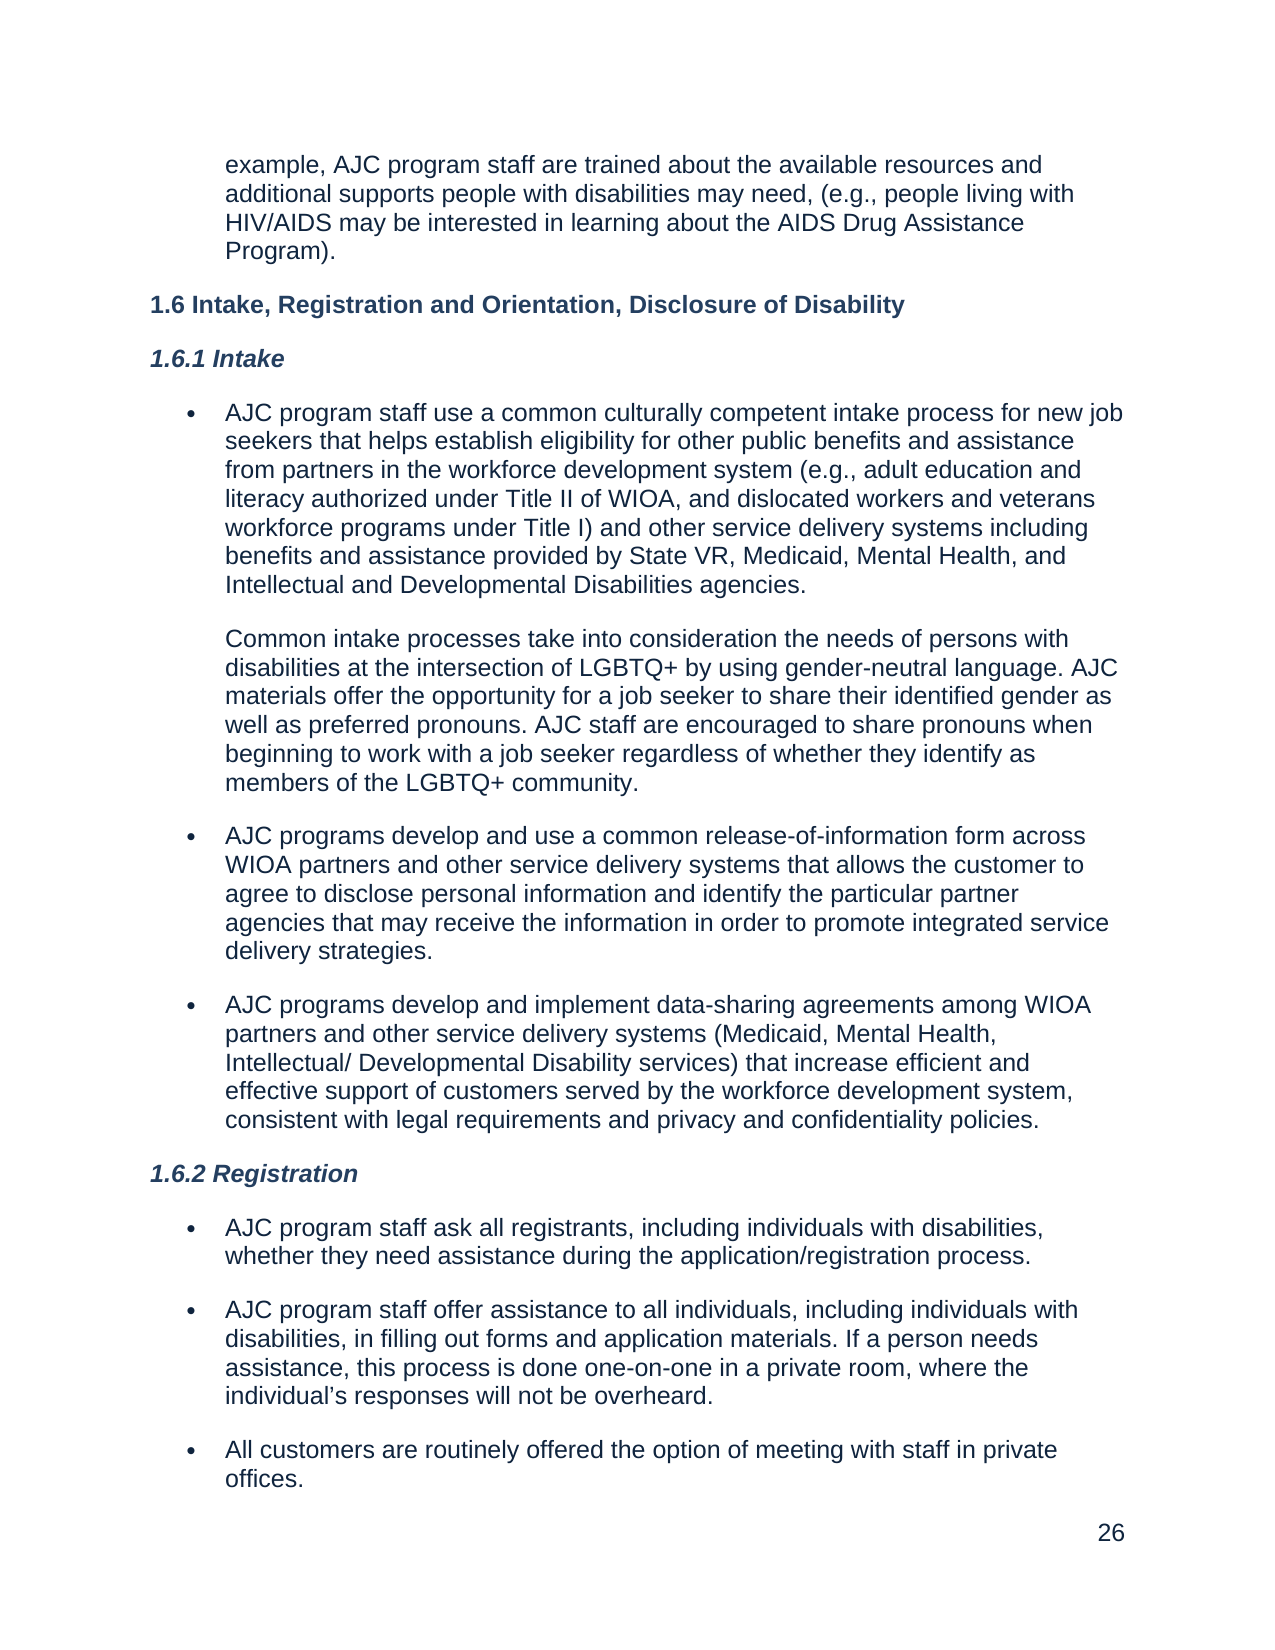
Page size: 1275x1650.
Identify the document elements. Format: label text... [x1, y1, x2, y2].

list AJC program staff ask all registrants, including individuals with disabilities, whether they need assistance during the application/registration process. [187, 1212, 1125, 1270]
list All customers are routinely offered the option of meeting with staff in private offices. [187, 1435, 1125, 1492]
list AJC programs develop and implement data-sharing agreements among WIOA partners and other service delivery systems (Medicaid, Mental Health, Intellectual/ Developmental Disability services) that increase efficient and effective support of customers served by the workforce development system, consistent with legal requirements and privacy and confidentiality policies. [187, 990, 1125, 1134]
subtitle 1.6 Intake, Registration and Orientation, Disclosure of Disability [150, 290, 1125, 319]
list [187, 150, 1125, 265]
list AJC program staff use a common culturally competent intake process for new job seekers that helps establish eligibility for other public benefits and assistance from partners in the workforce development system (e.g., adult education and literacy authorized under Title II of WIOA, and dislocated workers and veterans workforce programs under Title I) and other service delivery systems including benefits and assistance provided by State VR, Medicaid, Mental Health, and Intellectual and Developmental Disabilities agencies. [187, 397, 1125, 599]
list Common intake processes take into consideration the needs of persons with disabilities at the intersection of LGBTQ+ by using gender-neutral language. AJC materials offer the opportunity for a job seeker to share their identified gender as well as preferred pronouns. AJC staff are encouraged to share pronouns when beginning to work with a job seeker regardless of whether they identify as members of the LGBTQ+ community. [225, 624, 1125, 796]
list AJC programs develop and use a common release-of-information form across WIOA partners and other service delivery systems that allows the customer to agree to disclose personal information and identify the particular partner agencies that may receive the information in order to promote integrated service delivery strategies. [187, 821, 1125, 965]
subtitle 1.6.2 Registration [150, 1159, 1125, 1187]
list AJC program staff offer assistance to all individuals, including individuals with disabilities, in filling out forms and application materials. If a person needs assistance, this process is done one-on-one in a private room, where the individual’s responses will not be overheard. [187, 1295, 1125, 1410]
subtitle 1.6.1 Intake [150, 344, 1125, 372]
